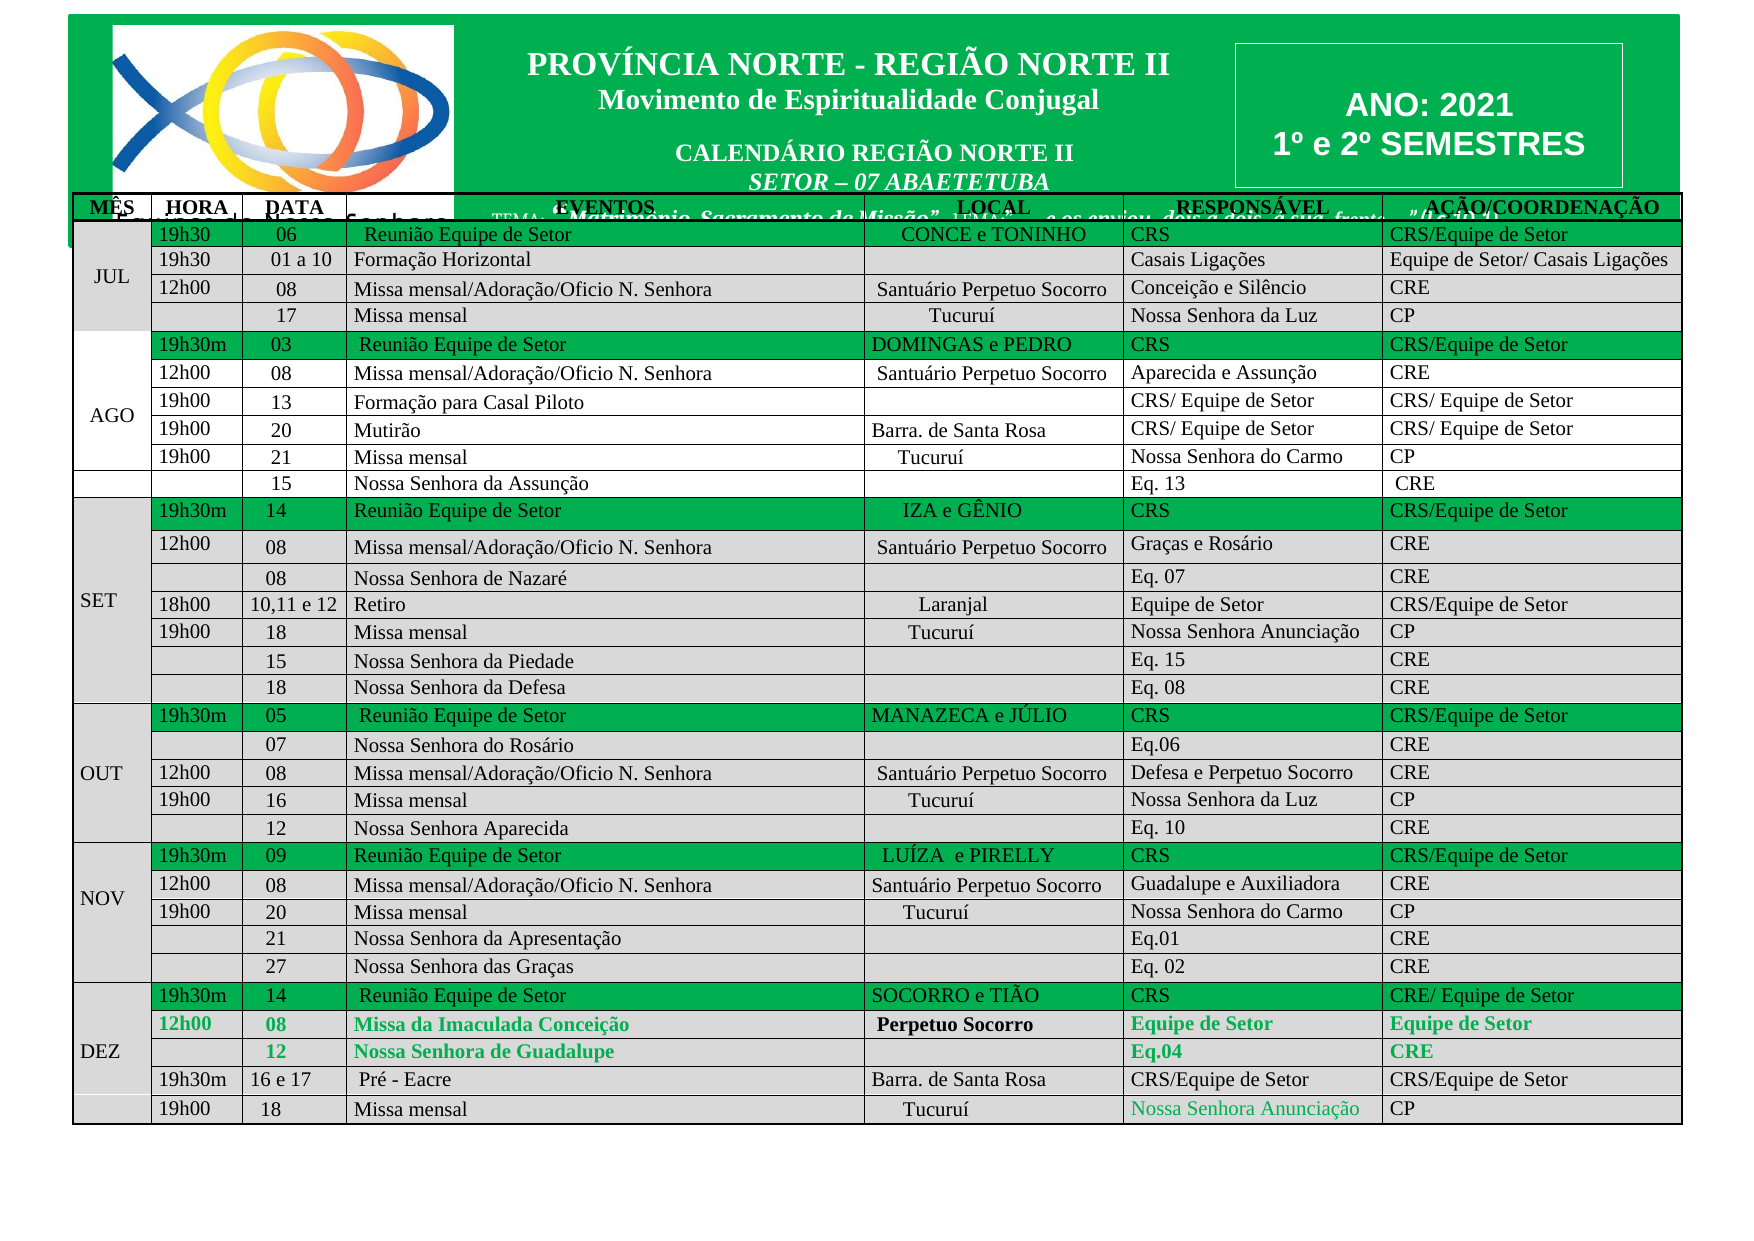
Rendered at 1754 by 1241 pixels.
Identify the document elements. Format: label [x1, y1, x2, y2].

table_header [347, 360, 864, 387]
table_header [152, 360, 242, 387]
table_header [347, 195, 864, 219]
table_header [152, 416, 242, 444]
table_header [1124, 416, 1382, 444]
table_header [152, 471, 242, 497]
table_header [1124, 360, 1382, 387]
table_header [865, 360, 1123, 387]
table_header [1124, 445, 1382, 470]
table_header [1383, 445, 1681, 470]
table_header [1383, 195, 1681, 219]
table_header [152, 195, 242, 219]
table_header [865, 445, 1123, 470]
table_header [74, 195, 151, 219]
table_header [347, 388, 864, 415]
table_header [1383, 360, 1681, 387]
table_header [152, 445, 242, 470]
table_header [1383, 471, 1681, 497]
table_header [243, 388, 346, 415]
table_header [243, 195, 346, 219]
picture [112, 25, 454, 192]
table_header [347, 416, 864, 444]
table_header [1383, 416, 1681, 444]
table_header [865, 471, 1123, 497]
table_header [347, 445, 864, 470]
table_header [1124, 195, 1382, 219]
table_header [243, 416, 346, 444]
table_header [865, 416, 1123, 444]
table_header [243, 445, 346, 470]
table_header [243, 471, 346, 497]
table_header [74, 471, 151, 497]
table_header [1124, 471, 1382, 497]
table_header [1124, 388, 1382, 415]
table_header [152, 388, 242, 415]
table_header [74, 331, 151, 470]
table_header [243, 360, 346, 387]
table_header [1383, 388, 1681, 415]
table_header [865, 195, 1123, 219]
table_header [865, 388, 1123, 415]
table_header [347, 471, 864, 497]
